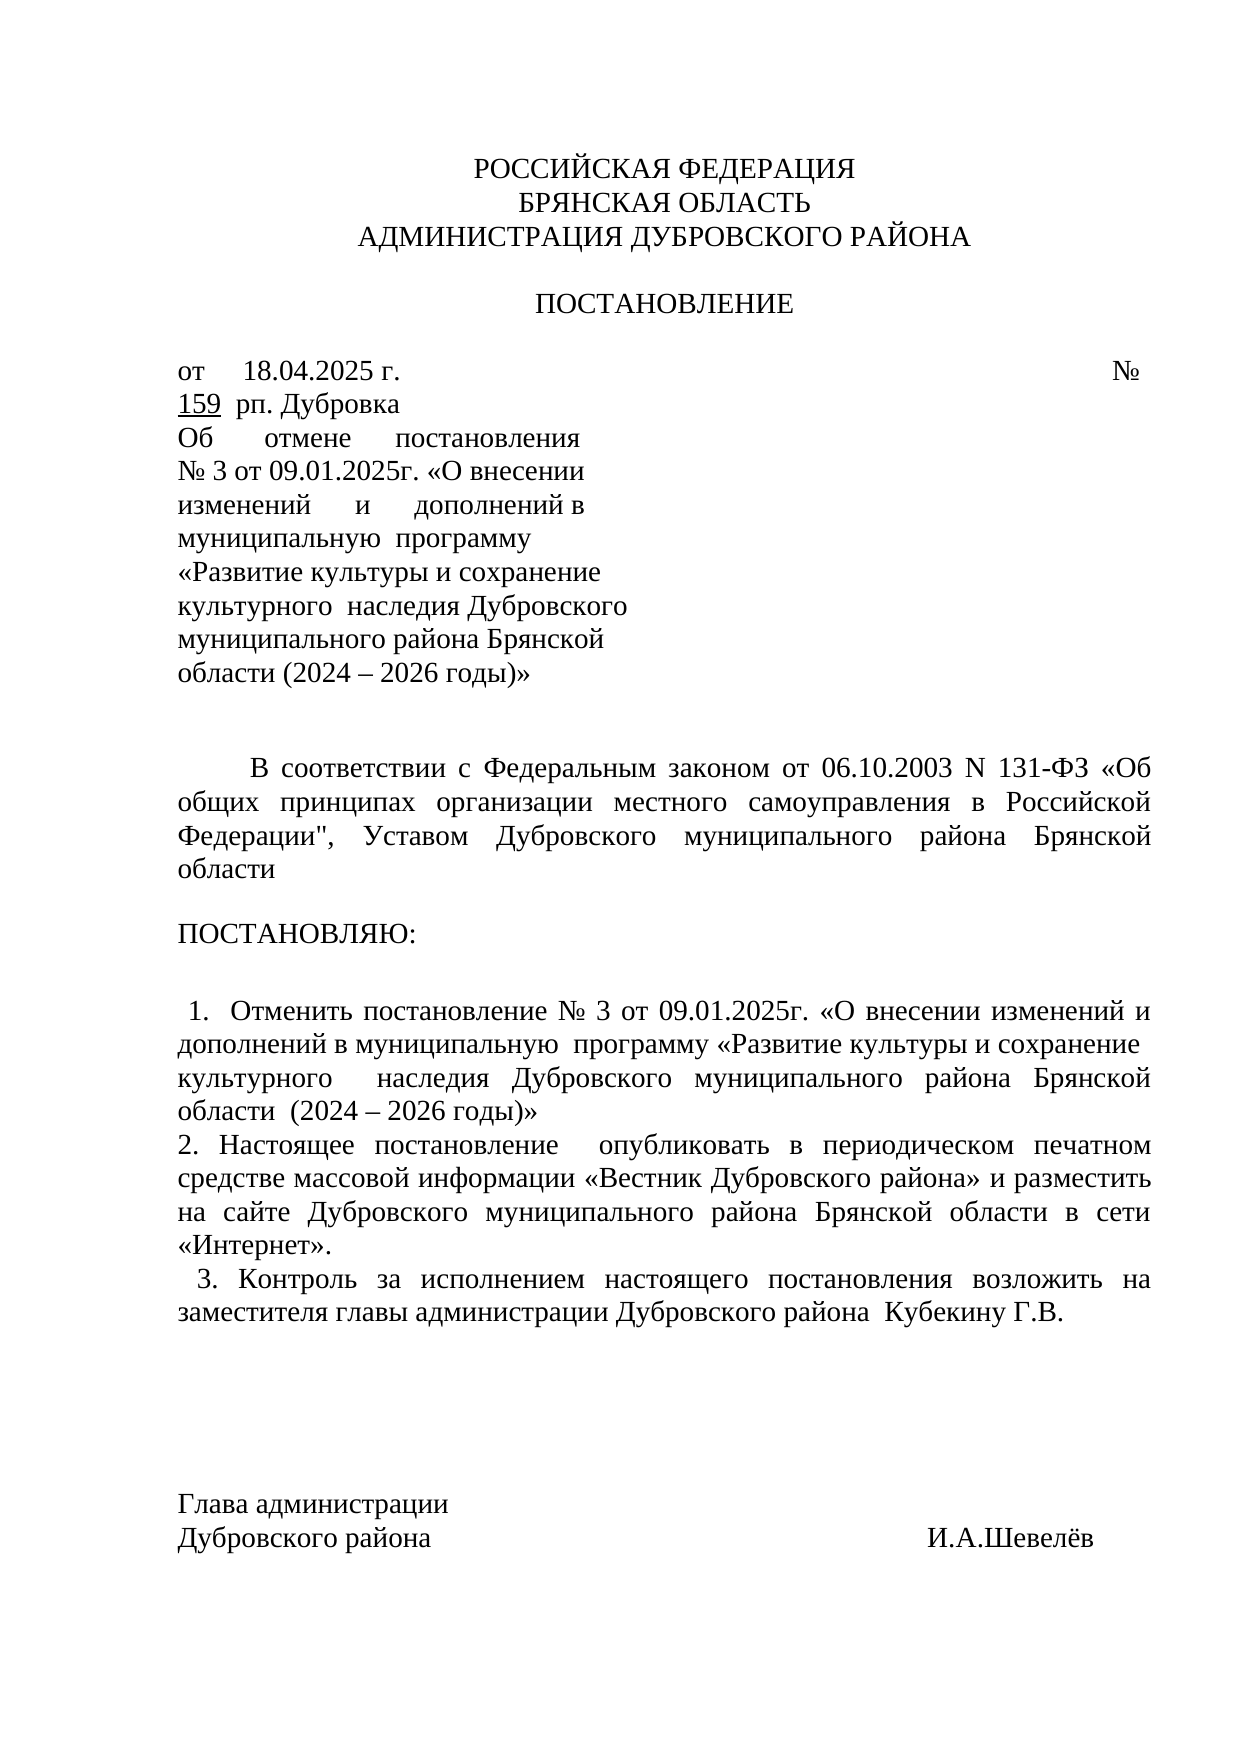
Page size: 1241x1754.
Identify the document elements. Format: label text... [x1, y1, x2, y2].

text Об отмене постановления [177, 420, 1152, 453]
text В соответствии с Федеральным законом от 06.10.2003 N 131-ФЗ «Об общих принципах организации местного самоуправления в Российской Федерации", Уставом Дубровского муниципального района Брянской области [177, 751, 1152, 885]
text от 18.04.2025 г. № 159 рп. Дубровка [177, 353, 1152, 420]
text культурного наследия Дубровского [177, 588, 1152, 621]
text ПОСТАНОВЛЕНИЕ [177, 286, 1152, 319]
text ПОСТАНОВЛЯЮ: [177, 916, 1152, 949]
text БРЯНСКАЯ ОБЛАСТЬ [177, 185, 1152, 219]
text изменений и дополнений в [177, 487, 1152, 521]
text муниципальную программу [177, 521, 1152, 554]
text Глава администрации [177, 1486, 1152, 1520]
text муниципального района Брянской [177, 621, 1152, 655]
text № 3 от 09.01.2025г. «О внесении [177, 453, 1152, 487]
text 3. Контроль за исполнением настоящего постановления возложить на заместителя главы администрации Дубровского района Кубекину Г.В. [177, 1261, 1152, 1328]
text 1. Отменить постановление № 3 от 09.01.2025г. «О внесении изменений и дополнений в муниципальную программу «Развитие культуры и сохранение [177, 993, 1152, 1060]
text «Развитие культуры и сохранение [177, 554, 1152, 588]
text области (2024 – 2026 годы)» [177, 655, 1152, 688]
text АДМИНИСТРАЦИЯ ДУБРОВСКОГО РАЙОНА [177, 219, 1152, 252]
text Дубровского района И.А.Шевелёв [177, 1520, 1152, 1553]
text культурного наследия Дубровского муниципального района Брянской области (2024 – 2026 годы)» [177, 1060, 1152, 1127]
text 2. Настоящее постановление опубликовать в периодическом печатном средстве массовой информации «Вестник Дубровского района» и разместить на сайте Дубровского муниципального района Брянской области в сети «Интернет». [177, 1127, 1152, 1261]
text РОССИЙСКАЯ ФЕДЕРАЦИЯ [177, 152, 1152, 185]
